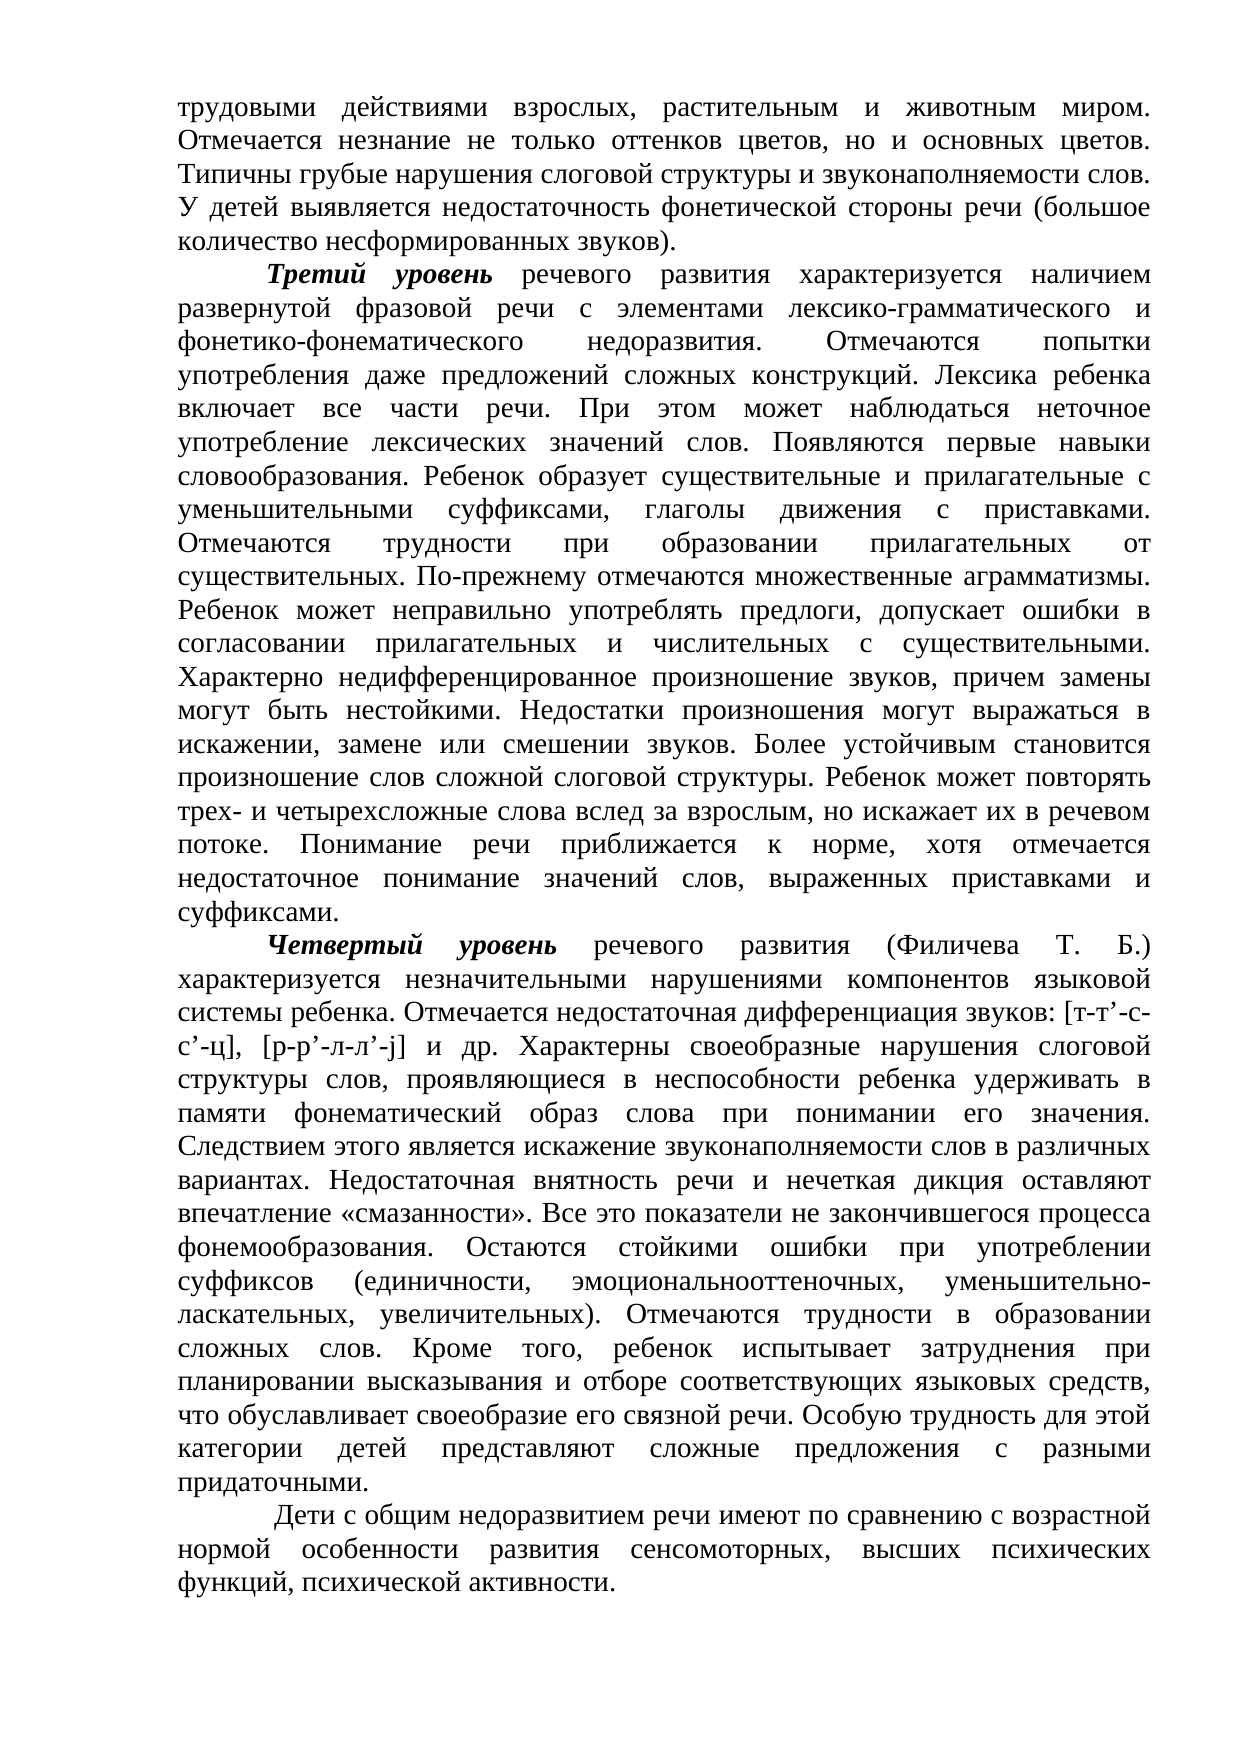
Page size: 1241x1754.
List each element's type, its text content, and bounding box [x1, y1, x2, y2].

text Дети с общим недоразвитием речи имеют по сравнению с возрастной нормой особенности развития сенсомоторных, высших психических функций, психической активности. [177, 1497, 1152, 1598]
text Четвертый уровень речевого развития (Филичева Т. Б.) характеризуется незначительными нарушениями компонентов языковой системы ребенка. Отмечается недостаточная дифференциация звуков: [т-т’-с-с’-ц], [р-р’-л-л’-j] и др. Характерны своеобразные нарушения слоговой структуры слов, проявляющиеся в неспособности ребенка удерживать в памяти фонематический образ слова при понимании его значения. Следствием этого является искажение звуконаполняемости слов в различных вариантах. Недостаточная внятность речи и нечеткая дикция оставляют впечатление «смазанности». Все это показатели не закончившегося процесса фонемообразования. Остаются стойкими ошибки при употреблении суффиксов (единичности, эмоциональнооттеночных, уменьшительно-ласкательных, увеличительных). Отмечаются трудности в образовании сложных слов. Кроме того, ребенок испытывает затруднения при планировании высказывания и отборе соответствующих языковых средств, что обуславливает своеобразие его связной речи. Особую трудность для этой категории детей представляют сложные предложения с разными придаточными. [177, 927, 1152, 1497]
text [177, 89, 1152, 256]
text Третий уровень речевого развития характеризуется наличием развернутой фразовой речи с элементами лексико-грамматического и фонетико-фонематического недоразвития. Отмечаются попытки употребления даже предложений сложных конструкций. Лексика ребенка включает все части речи. При этом может наблюдаться неточное употребление лексических значений слов. Появляются первые навыки словообразования. Ребенок образует существительные и прилагательные с уменьшительными суффиксами, глаголы движения с приставками. Отмечаются трудности при образовании прилагательных от существительных. По-прежнему отмечаются множественные аграмматизмы. Ребенок может неправильно употреблять предлоги, допускает ошибки в согласовании прилагательных и числительных с существительными. Характерно недифференцированное произношение звуков, причем замены могут быть нестойкими. Недостатки произношения могут выражаться в искажении, замене или смешении звуков. Более устойчивым становится произношение слов сложной слоговой структуры. Ребенок может повторять трех- и четырехсложные слова вслед за взрослым, но искажает их в речевом потоке. Понимание речи приближается к норме, хотя отмечается недостаточное понимание значений слов, выраженных приставками и суффиксами. [177, 256, 1152, 927]
